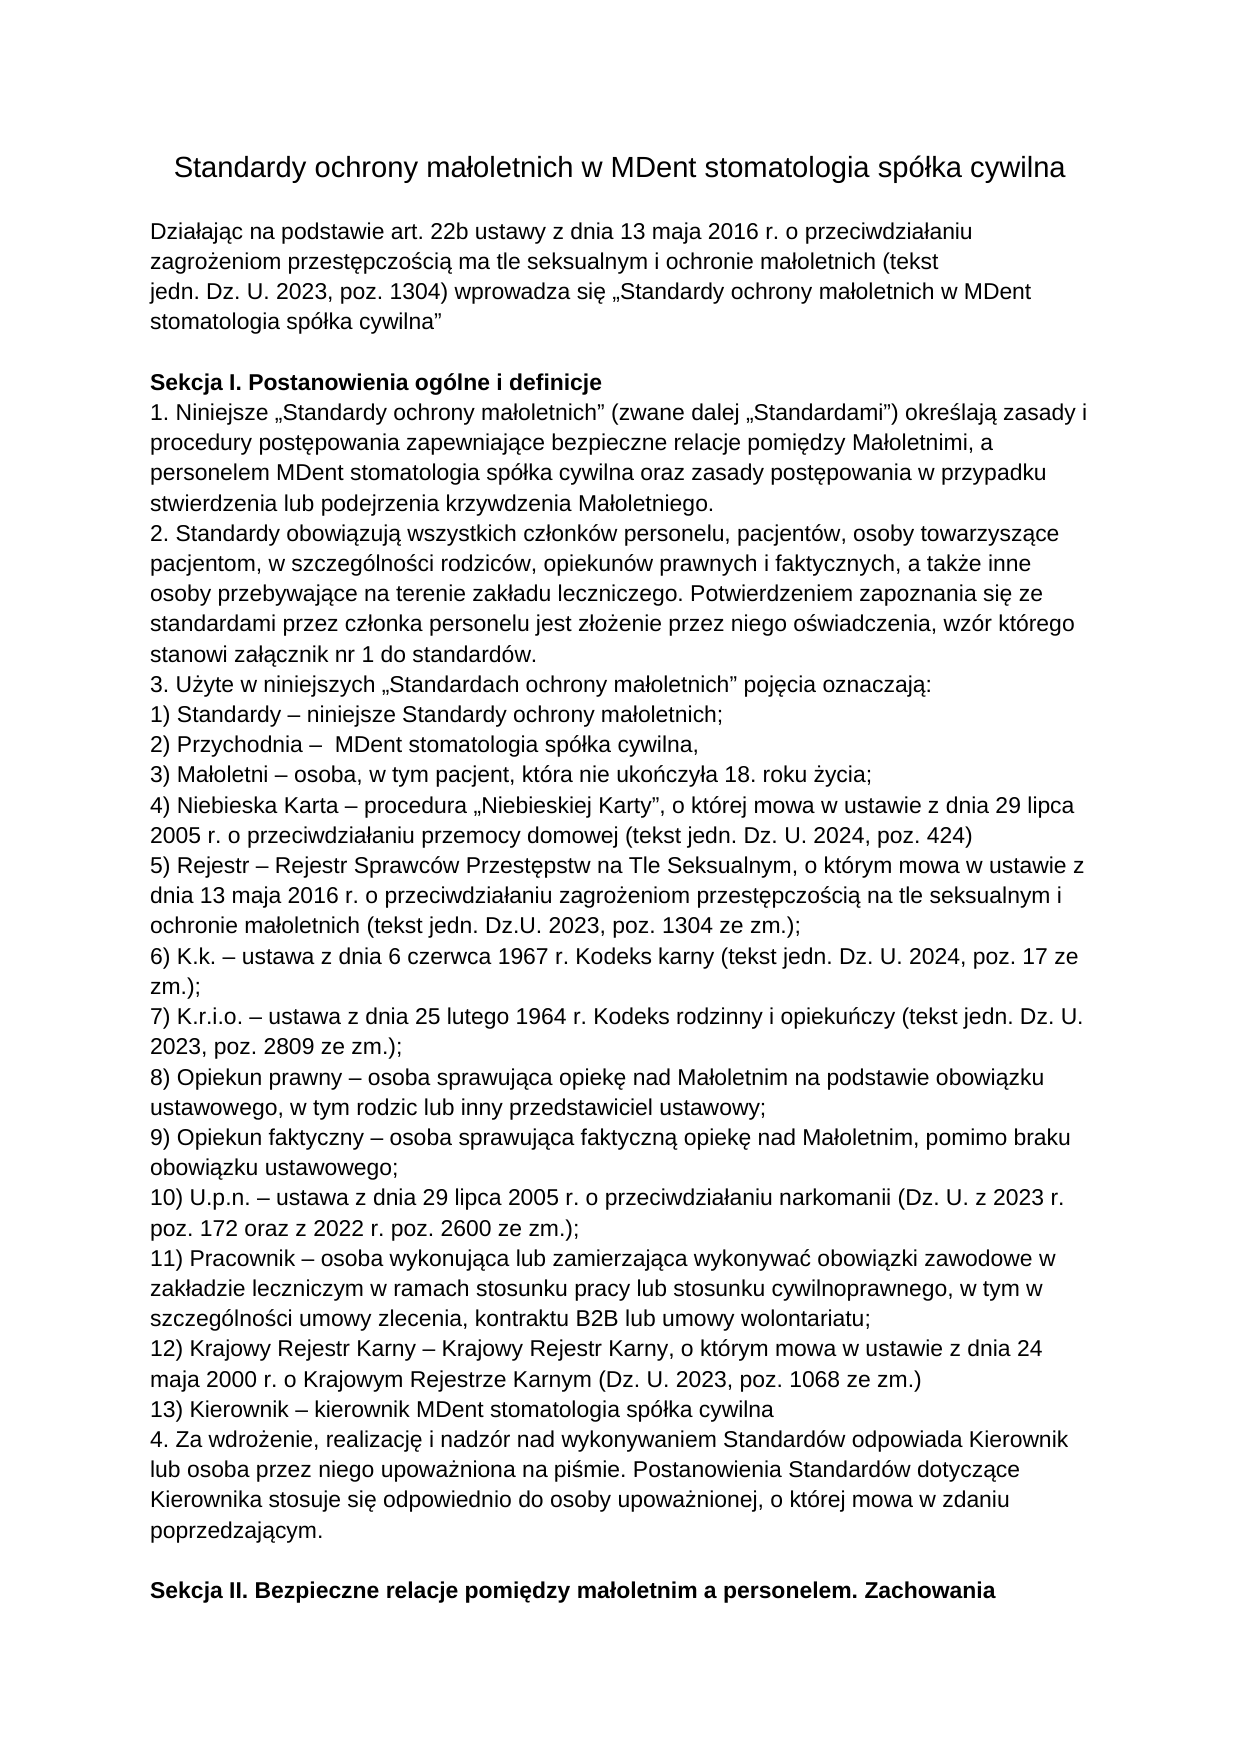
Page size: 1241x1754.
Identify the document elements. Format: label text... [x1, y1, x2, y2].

text 4. Za wdrożenie, realizację i nadzór nad wykonywaniem Standardów odpowiada Kierownik lub osoba przez niego upoważniona na piśmie. Postanowienia Standardów dotyczące Kierownika stosuje się odpowiednio do osoby upoważnionej, o której mowa w zdaniu poprzedzającym. Sekcja II. Bezpieczne relacje pomiędzy małoletnim a personelem. Zachowania [150, 1426, 1090, 1603]
text 8) Opiekun prawny – osoba sprawująca opiekę nad Małoletnim na podstawie obowiązku ustawowego, w tym rodzic lub inny przedstawiciel ustawowy; [150, 1063, 1090, 1120]
text Sekcja I. Postanowienia ogólne i definicje [150, 369, 1090, 395]
text 6) K.k. – ustawa z dnia 6 czerwca 1967 r. Kodeks karny (tekst jedn. Dz. U. 2024, poz. 17 ze zm.); [150, 943, 1090, 999]
text 12) Krajowy Rejestr Karny – Krajowy Rejestr Karny, o którym mowa w ustawie z dnia 24 maja 2000 r. o Krajowym Rejestrze Karnym (Dz. U. 2023, poz. 1068 ze zm.) [150, 1335, 1090, 1392]
text 11) Pracownik – osoba wykonująca lub zamierzająca wykonywać obowiązki zawodowe w zakładzie leczniczym w ramach stosunku pracy lub stosunku cywilnoprawnego, w tym w szczególności umowy zlecenia, kontraktu B2B lub umowy wolontariatu; [150, 1245, 1090, 1331]
text 1. Niniejsze „Standardy ochrony małoletnich” (zwane dalej „Standardami”) określają zasady i procedury postępowania zapewniające bezpieczne relacje pomiędzy Małoletnimi, a personelem MDent stomatologia spółka cywilna oraz zasady postępowania w przypadku stwierdzenia lub podejrzenia krzywdzenia Małoletniego. [150, 399, 1090, 516]
text jedn. Dz. U. 2023, poz. 1304) wprowadza się „Standardy ochrony małoletnich w MDent stomatologia spółka cywilna” [150, 278, 1090, 365]
text 7) K.r.i.o. – ustawa z dnia 25 lutego 1964 r. Kodeks rodzinny i opiekuńczy (tekst jedn. Dz. U. 2023, poz. 2809 ze zm.); [150, 1003, 1090, 1059]
text Standardy ochrony małoletnich w MDent stomatologia spółka cywilna [150, 150, 1090, 214]
text 1) Standardy – niniejsze Standardy ochrony małoletnich; [150, 701, 1090, 727]
text 13) Kierownik – kierownik MDent stomatologia spółka cywilna [150, 1396, 1090, 1422]
text 9) Opiekun faktyczny – osoba sprawująca faktyczną opiekę nad Małoletnim, pomimo braku obowiązku ustawowego; [150, 1124, 1090, 1180]
text 5) Rejestr – Rejestr Sprawców Przestępstw na Tle Seksualnym, o którym mowa w ustawie z dnia 13 maja 2016 r. o przeciwdziałaniu zagrożeniom przestępczością na tle seksualnym i ochronie małoletnich (tekst jedn. Dz.U. 2023, poz. 1304 ze zm.); [150, 852, 1090, 939]
text zagrożeniom przestępczością ma tle seksualnym i ochronie małoletnich (tekst [150, 248, 1090, 274]
text 3) Małoletni – osoba, w tym pacjent, która nie ukończyła 18. roku życia; [150, 761, 1090, 788]
text 3. Użyte w niniejszych „Standardach ochrony małoletnich” pojęcia oznaczają: [150, 671, 1090, 697]
text 2. Standardy obowiązują wszystkich członków personelu, pacjentów, osoby towarzyszące pacjentom, w szczególności rodziców, opiekunów prawnych i faktycznych, a także inne osoby przebywające na terenie zakładu leczniczego. Potwierdzeniem zapoznania się ze standardami przez członka personelu jest złożenie przez niego oświadczenia, wzór którego stanowi załącznik nr 1 do standardów. [150, 520, 1090, 667]
text 10) U.p.n. – ustawa z dnia 29 lipca 2005 r. o przeciwdziałaniu narkomanii (Dz. U. z 2023 r. poz. 172 oraz z 2022 r. poz. 2600 ze zm.); [150, 1184, 1090, 1241]
text 2) Przychodnia – MDent stomatologia spółka cywilna, [150, 731, 1090, 757]
text 4) Niebieska Karta – procedura „Niebieskiej Karty”, o której mowa w ustawie z dnia 29 lipca 2005 r. o przeciwdziałaniu przemocy domowej (tekst jedn. Dz. U. 2024, poz. 424) [150, 792, 1090, 848]
text Działając na podstawie art. 22b ustawy z dnia 13 maja 2016 r. o przeciwdziałaniu [150, 218, 1090, 244]
